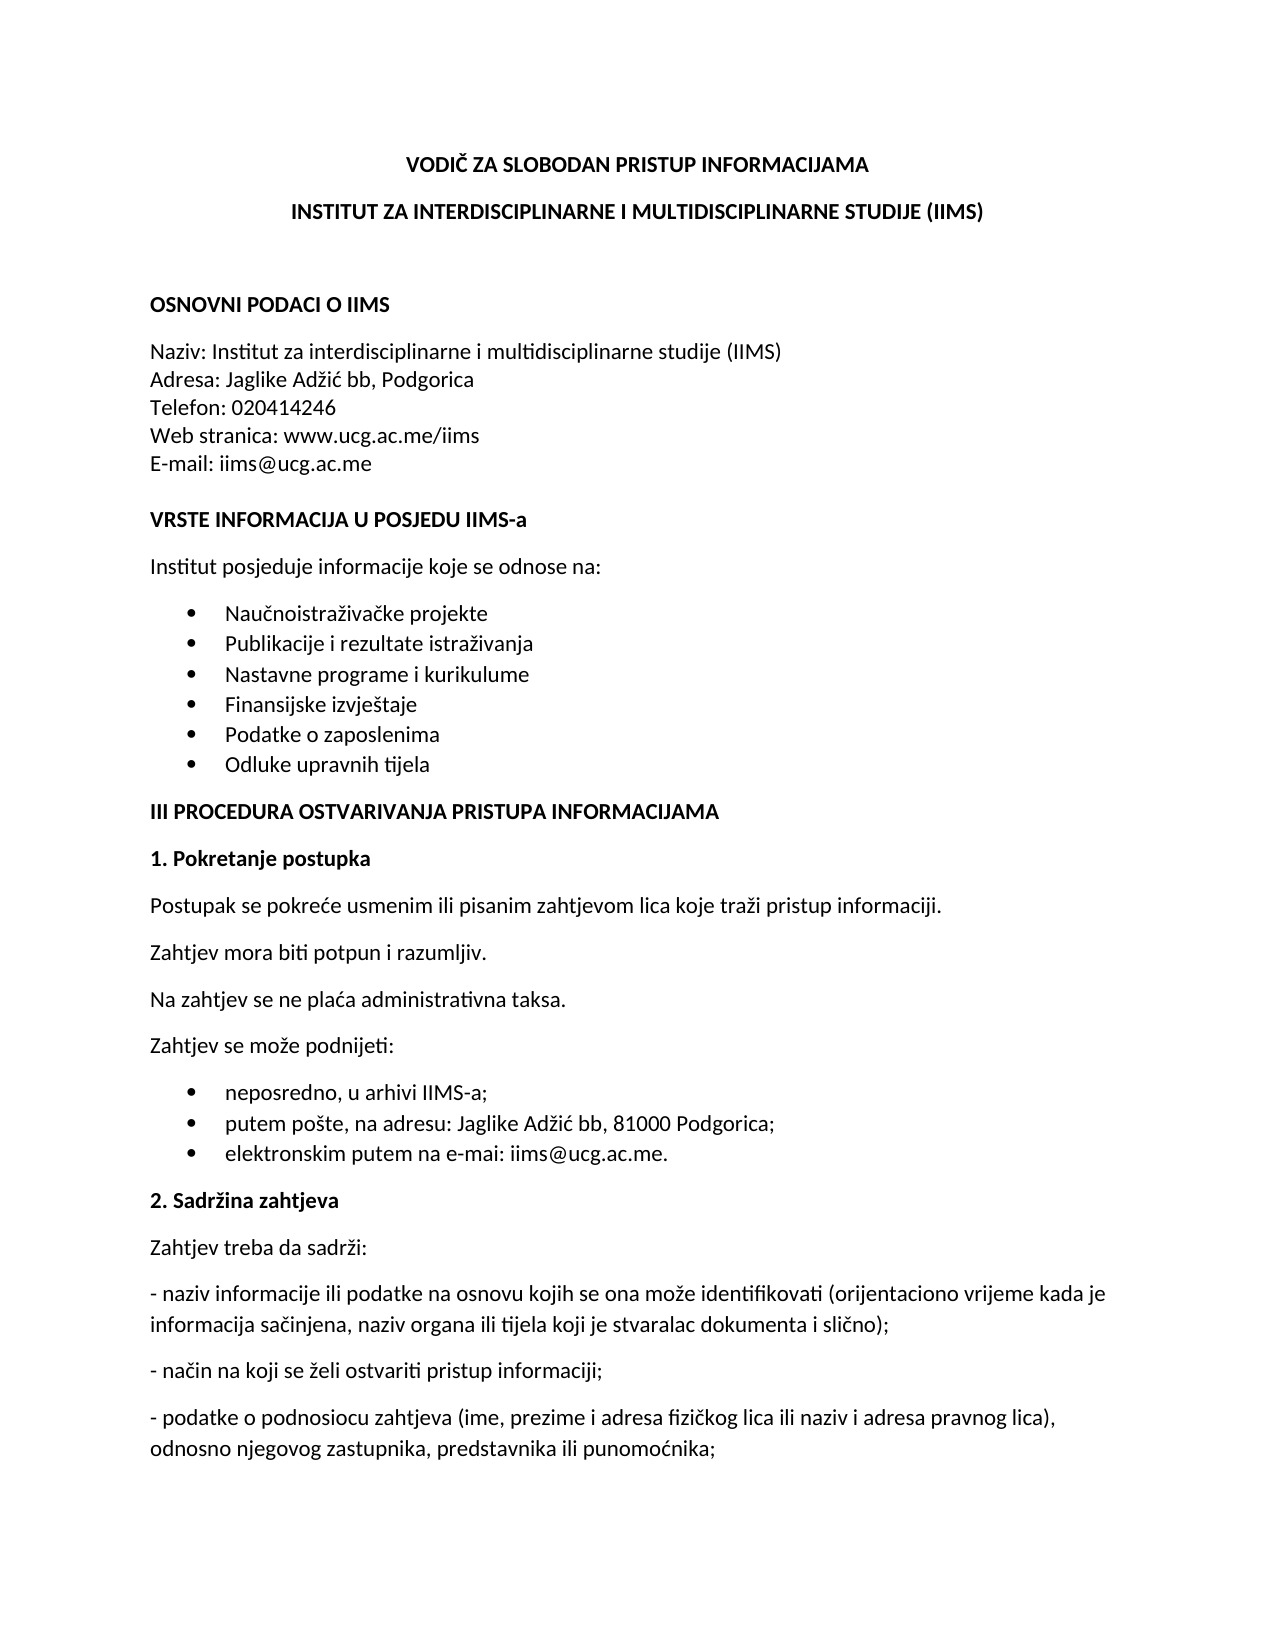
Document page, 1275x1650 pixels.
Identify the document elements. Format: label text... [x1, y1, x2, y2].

text VODIČ ZA SLOBODAN PRISTUP INFORMACIJAMA [150, 150, 1125, 178]
text Na zahtjev se ne plaća administrativna taksa. [150, 985, 1125, 1013]
text Zahtjev mora biti potpun i razumljiv. [150, 938, 1125, 966]
text Web stranica: www.ucg.ac.me/iims [150, 422, 1125, 449]
list Nastavne programe i kurikulume [187, 660, 1125, 688]
text Zahtjev treba da sadrži: [150, 1233, 1125, 1261]
text Zahtjev se može podnijeti: [150, 1032, 1125, 1060]
text - podatke o podnosiocu zahtjeva (ime, prezime i adresa fizičkog lica ili naziv i adresa pravnog lica), odnosno njegovog zastupnika, predstavnika ili punomoćnika; [150, 1403, 1125, 1462]
text Institut posjeduje informacije koje se odnose na: [150, 552, 1125, 581]
text Naziv: Institut za interdisciplinarne i multidisciplinarne studije (IIMS) [150, 337, 1125, 366]
list Publikacije i rezultate istraživanja [187, 629, 1125, 658]
text Telefon: 020414246 [150, 393, 1125, 422]
text E-mail: iims@ucg.ac.me [150, 449, 1125, 478]
list Naučnoistraživačke projekte [187, 599, 1125, 627]
list Podatke o zaposlenima [187, 720, 1125, 748]
text Postupak se pokreće usmenim ili pisanim zahtjevom lica koje traži pristup informaciji. [150, 891, 1125, 919]
list Finansijske izvještaje [187, 690, 1125, 718]
text 1. Pokretanje postupka [150, 844, 1125, 872]
text - naziv informacije ili podatke na osnovu kojih se ona može identifikovati (orijentaciono vrijeme kada je informacija sačinjena, naziv organa ili tijela koji je stvaralac dokumenta i slično); [150, 1279, 1125, 1338]
text 2. Sadržina zahtjeva [150, 1186, 1125, 1214]
list Odluke upravnih tijela [187, 750, 1125, 778]
list neposredno, u arhivi IIMS-a; [187, 1078, 1125, 1107]
text INSTITUT ZA INTERDISCIPLINARNE I MULTIDISCIPLINARNE STUDIJE (IIMS) [150, 197, 1125, 225]
list elektronskim putem na e-mai: iims@ucg.ac.me. [187, 1139, 1125, 1167]
text - način na koji se želi ostvariti pristup informaciji; [150, 1357, 1125, 1385]
text Adresa: Jaglike Adžić bb, Podgorica [150, 366, 1125, 393]
list putem pošte, na adresu: Jaglike Adžić bb, 81000 Podgorica; [187, 1109, 1125, 1137]
text VRSTE INFORMACIJA U POSJEDU IIMS-a [150, 506, 1125, 534]
text OSNOVNI PODACI O IIMS [150, 291, 1125, 319]
text III PROCEDURA OSTVARIVANJA PRISTUPA INFORMACIJAMA [150, 797, 1125, 825]
